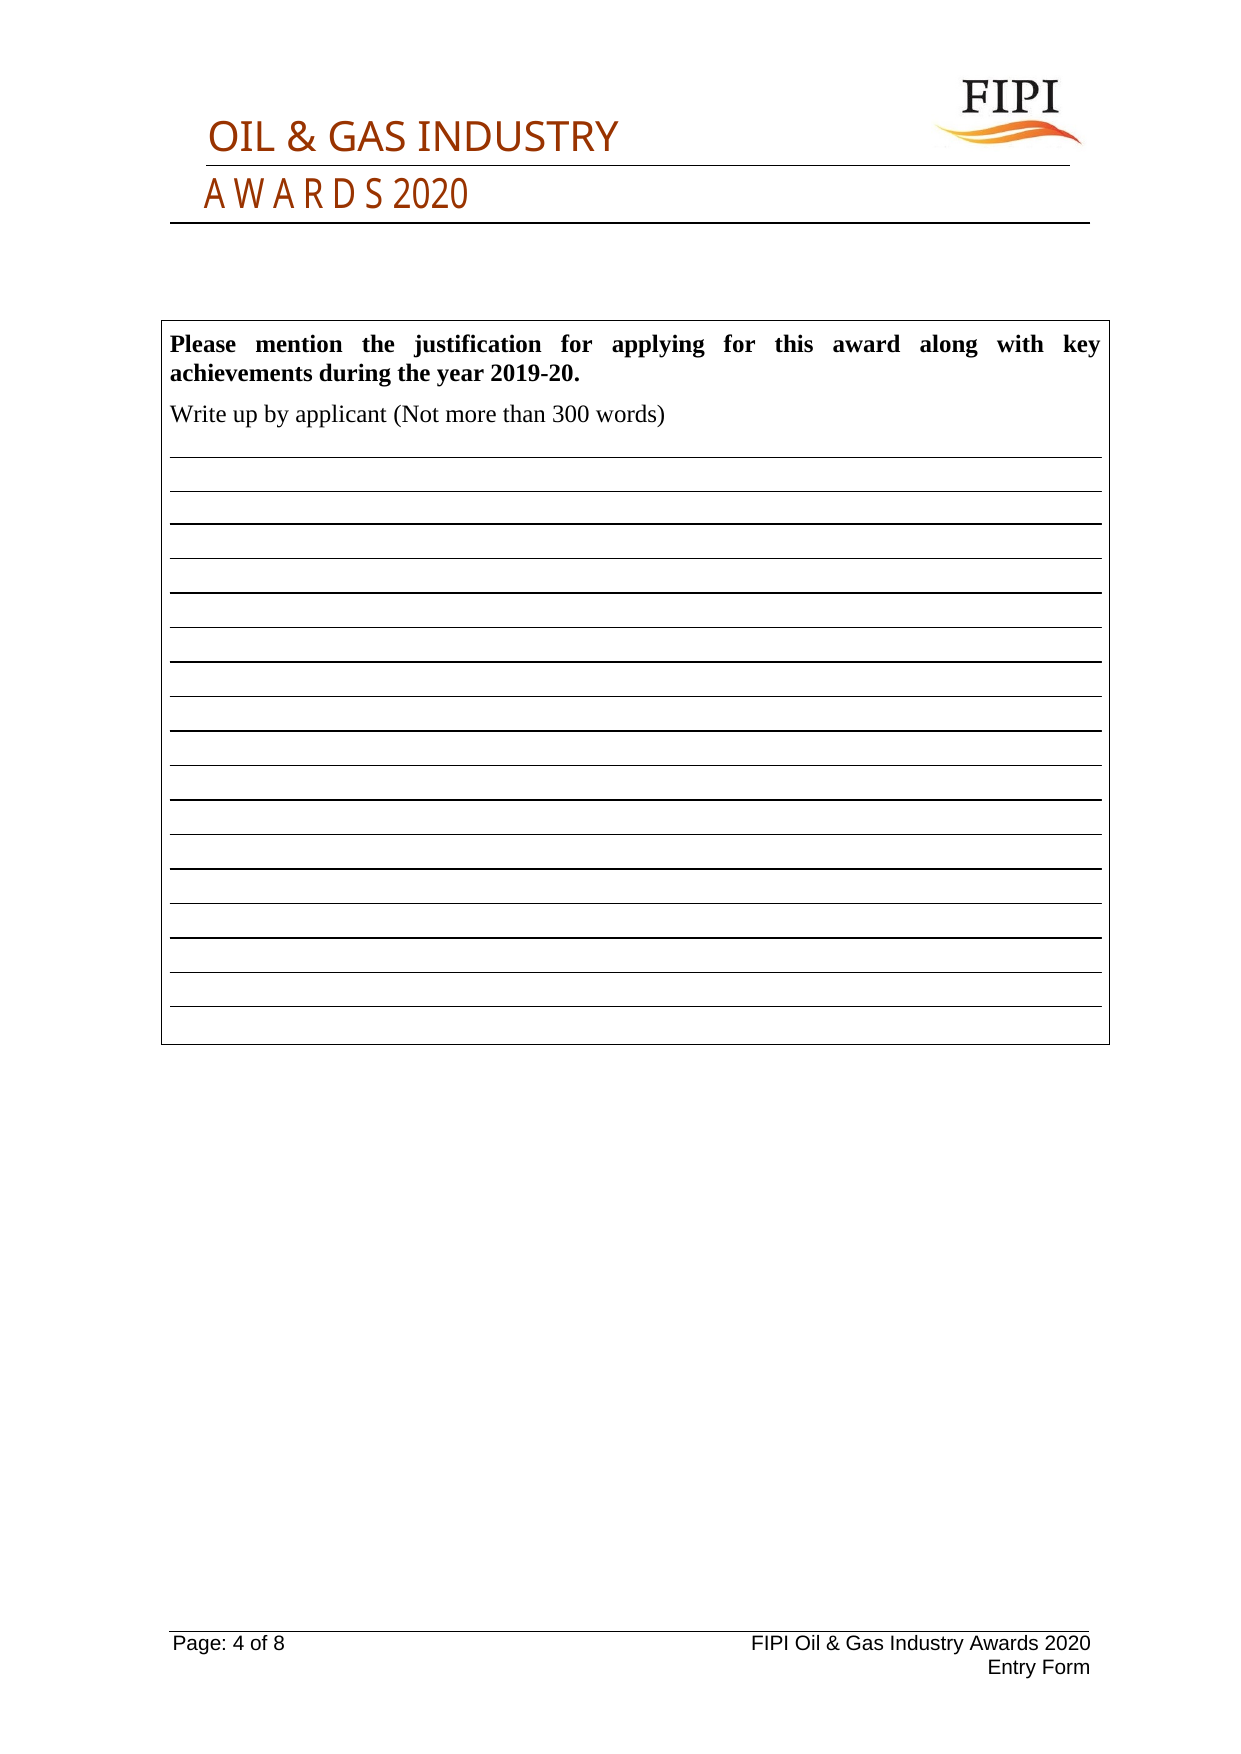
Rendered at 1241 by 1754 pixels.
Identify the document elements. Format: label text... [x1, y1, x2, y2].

picture [931, 75, 1088, 152]
table_header Please mention the justification for applying for this award along with key achievements during the year 2019-20. Write up by applicant (Not more than 300 words) [162, 321, 1109, 1044]
